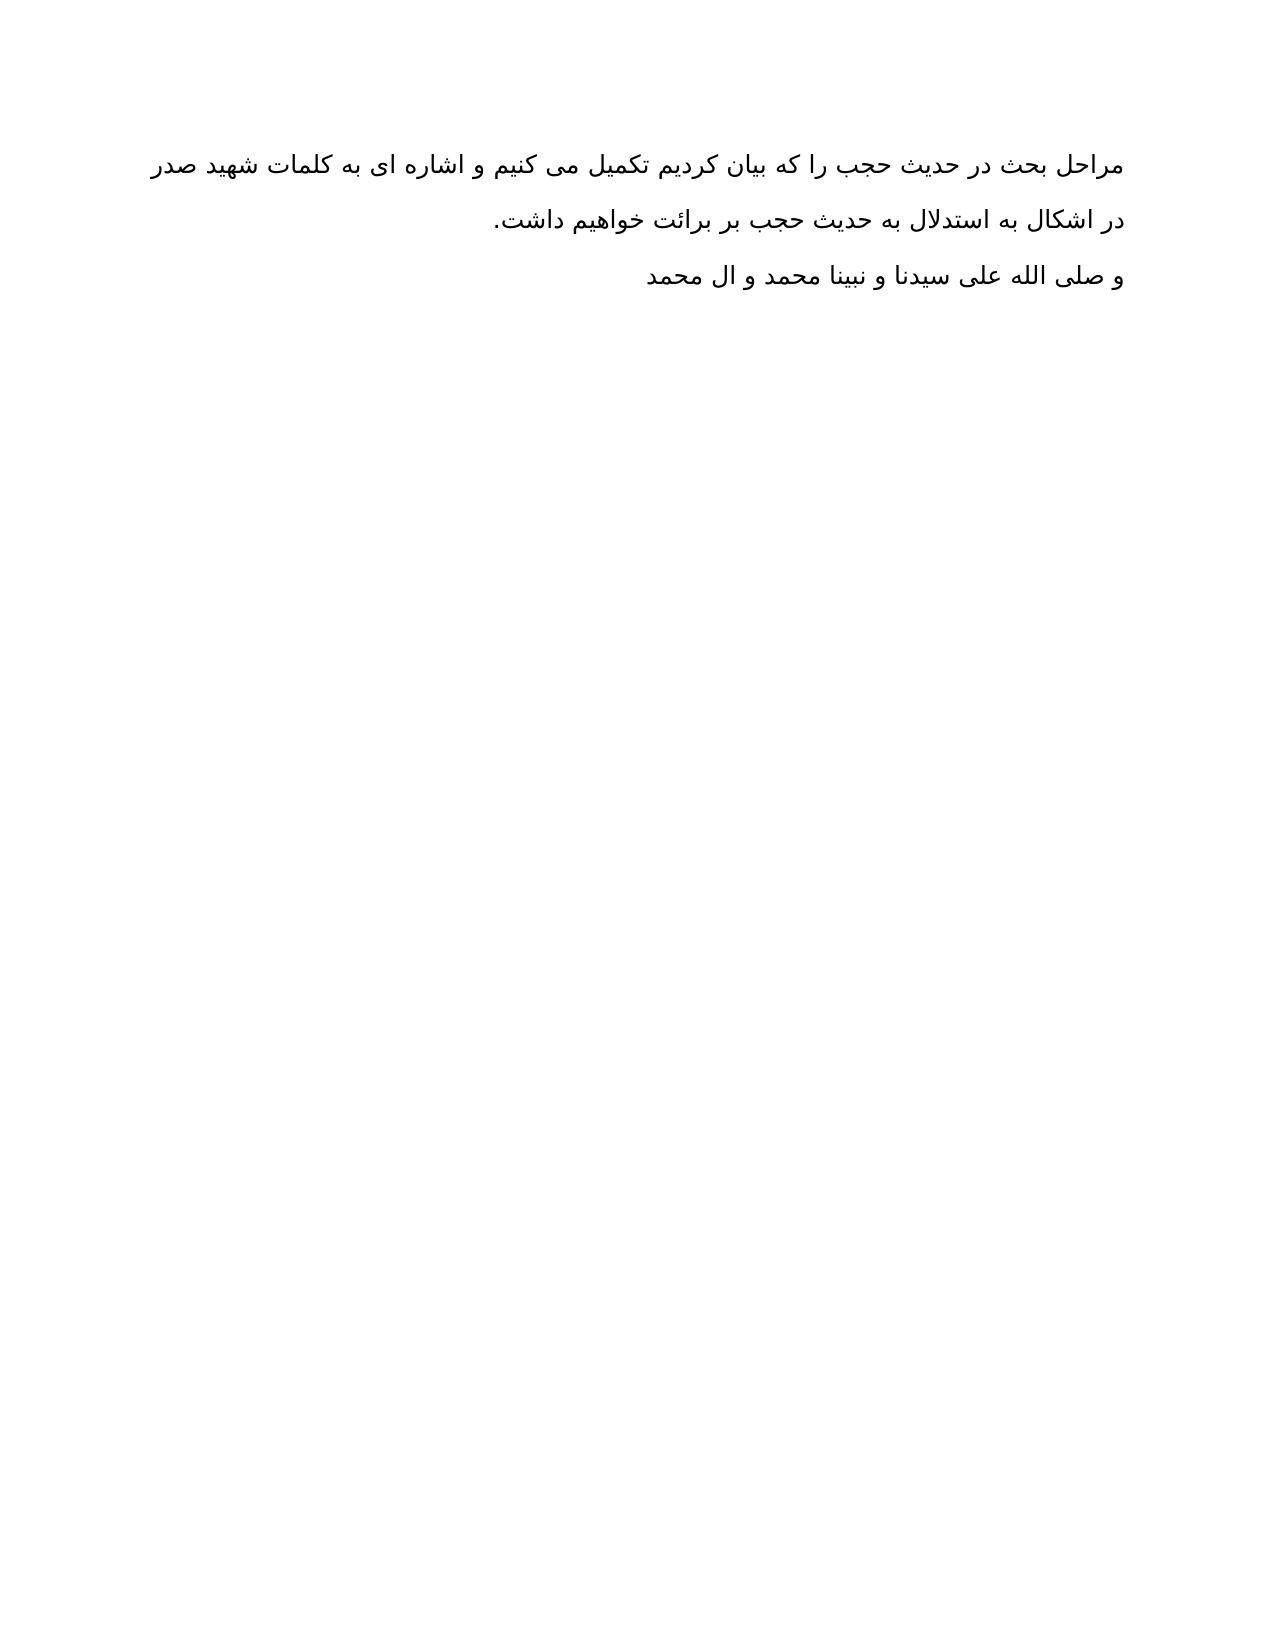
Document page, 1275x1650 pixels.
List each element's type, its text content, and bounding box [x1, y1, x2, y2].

text و صلی الله علی سیدنا و نبینا محمد و ال محمد [150, 261, 1125, 290]
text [150, 150, 1125, 234]
